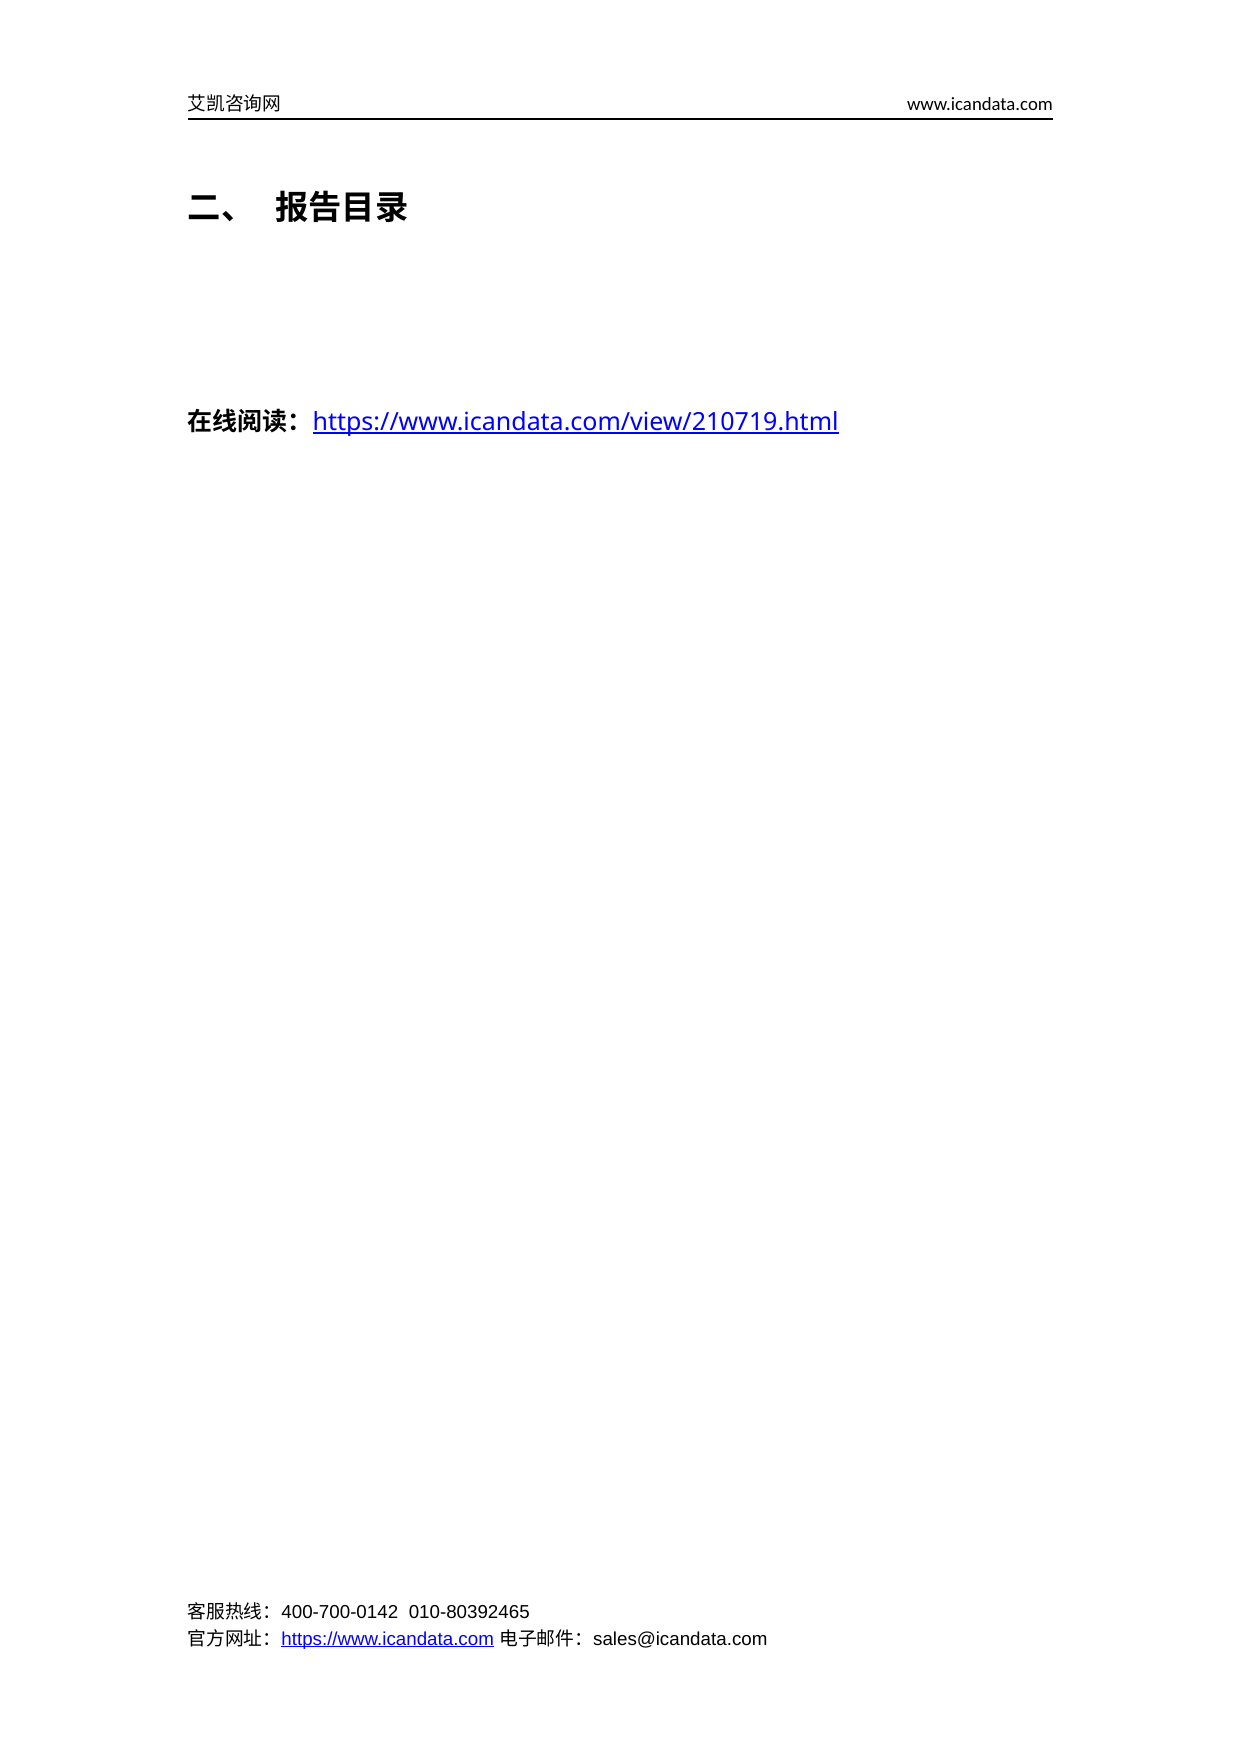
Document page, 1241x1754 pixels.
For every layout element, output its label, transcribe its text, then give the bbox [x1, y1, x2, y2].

text 在线阅读：https://www.icandata.com/view/210719.html [187, 387, 1053, 452]
subtitle 报告目录 [187, 172, 1053, 237]
